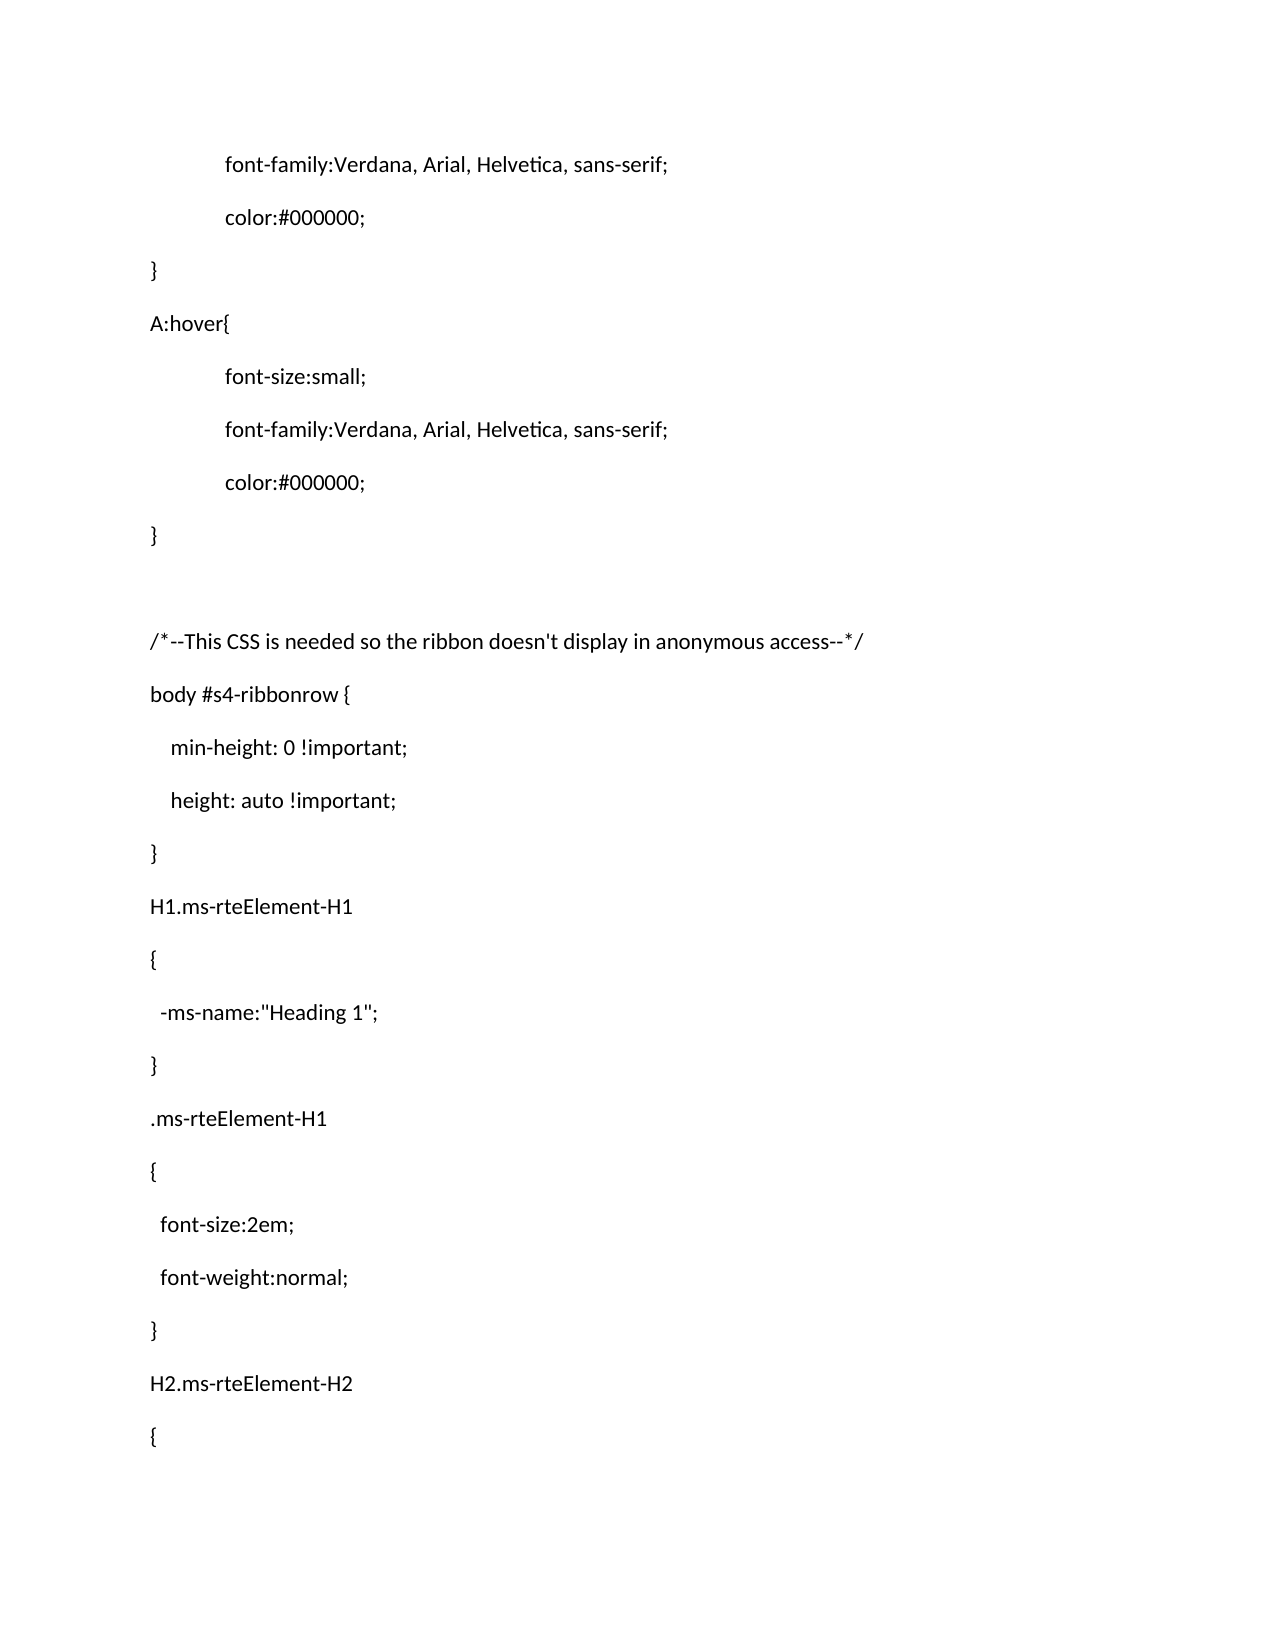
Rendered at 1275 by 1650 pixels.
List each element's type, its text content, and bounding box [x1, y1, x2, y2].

text { [150, 945, 1125, 973]
text { [150, 1422, 1125, 1451]
text A:hover{ [150, 309, 1125, 337]
text } [150, 521, 1125, 549]
text H2.ms-rteElement-H2 [150, 1369, 1125, 1397]
text H1.ms-rteElement-H1 [150, 892, 1125, 920]
text } [150, 1316, 1125, 1344]
text } [150, 1051, 1125, 1079]
text -ms-name:"Heading 1"; [150, 998, 1125, 1026]
text } [150, 256, 1125, 284]
text min-height: 0 !important; [150, 733, 1125, 761]
text height: auto !important; [150, 786, 1125, 814]
text color:#000000; [150, 468, 1125, 496]
text { [150, 1157, 1125, 1185]
text font-size:2em; [150, 1210, 1125, 1238]
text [150, 150, 1125, 178]
text } [150, 839, 1125, 867]
text .ms-rteElement-H1 [150, 1104, 1125, 1132]
text color:#000000; [150, 203, 1125, 231]
text body #s4-ribbonrow { [150, 680, 1125, 708]
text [150, 415, 1125, 443]
text font-size:small; [150, 362, 1125, 390]
text /*--This CSS is needed so the ribbon doesn't display in anonymous access--*/ [150, 627, 1125, 655]
text font-weight:normal; [150, 1263, 1125, 1291]
